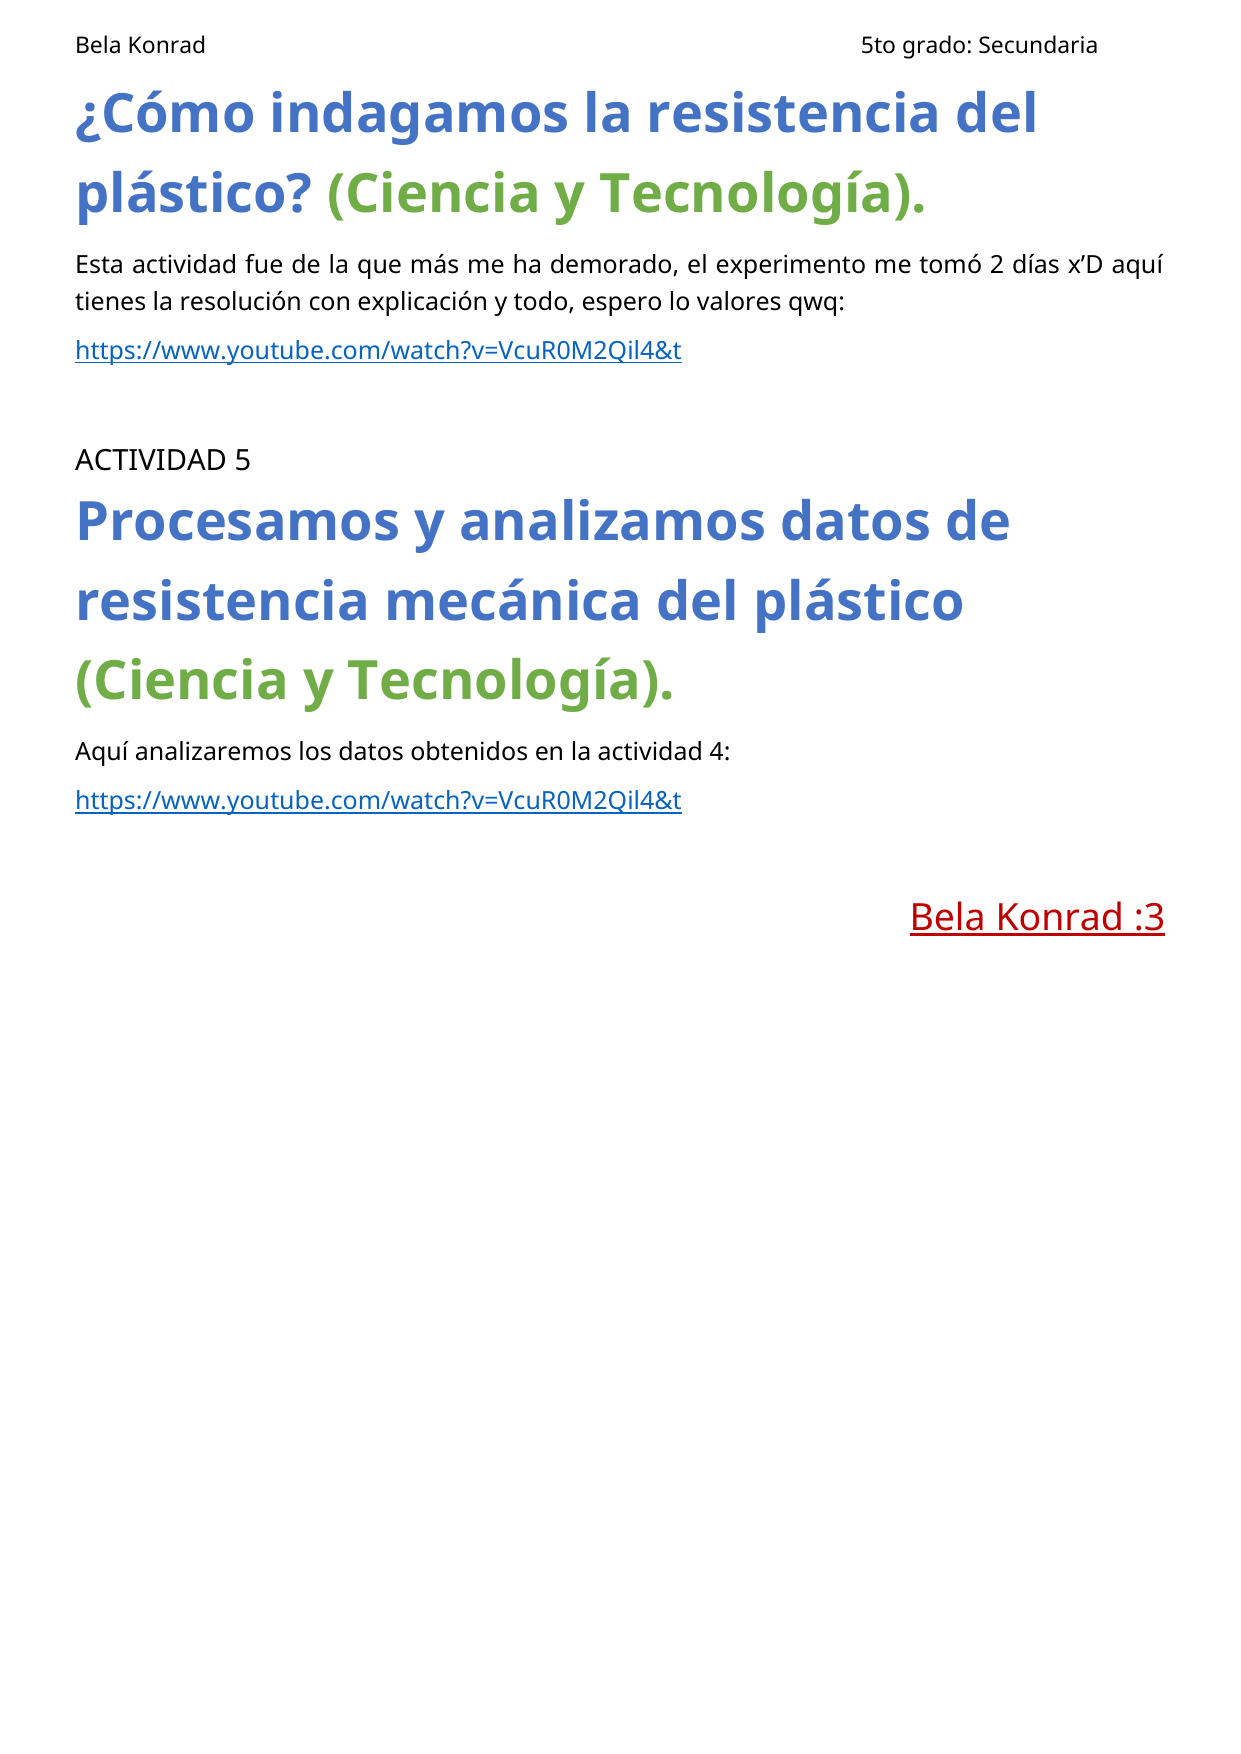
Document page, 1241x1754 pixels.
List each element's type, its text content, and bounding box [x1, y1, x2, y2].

text https://www.youtube.com/watch?v=VcuR0M2Qil4&t [75, 783, 1165, 817]
text Bela Konrad :3 [75, 890, 1165, 941]
text ACTIVIDAD 5 [75, 439, 1165, 479]
text ¿Cómo indagamos la resistencia del plástico? (Ciencia y Tecnología). [75, 75, 1165, 228]
text Esta actividad fue de la que más me ha demorado, el experimento me tomó 2 días x’D aquí tienes la resolución con explicación y todo, espero lo valores qwq: [75, 247, 1165, 317]
text https://www.youtube.com/watch?v=VcuR0M2Qil4&t [75, 333, 1165, 367]
text Procesamos y analizamos datos de resistencia mecánica del plástico (Ciencia y Tecnología). [75, 482, 1165, 715]
text Aquí analizaremos los datos obtenidos en la actividad 4: [75, 734, 1165, 768]
